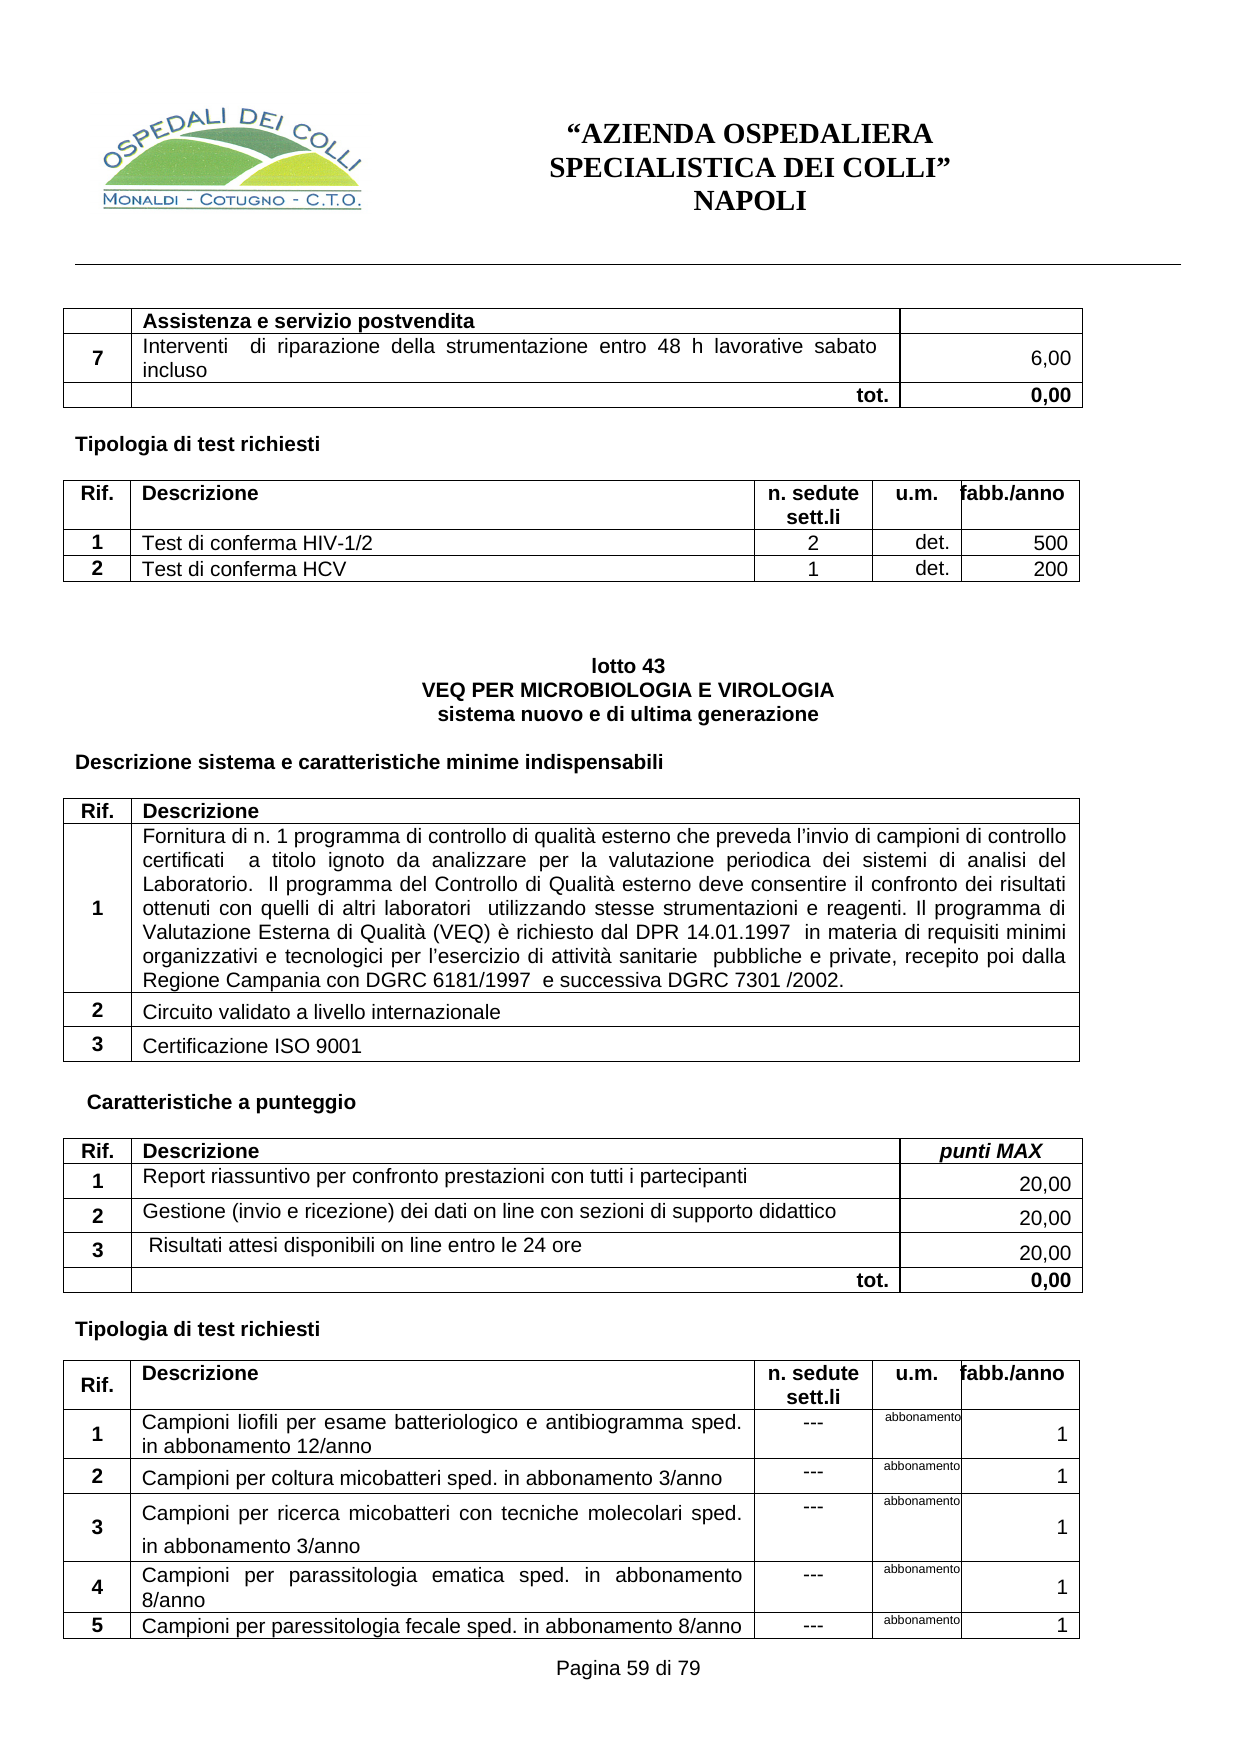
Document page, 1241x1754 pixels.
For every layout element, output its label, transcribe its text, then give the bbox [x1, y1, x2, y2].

text Tipologia di test richiesti [75, 1317, 1181, 1341]
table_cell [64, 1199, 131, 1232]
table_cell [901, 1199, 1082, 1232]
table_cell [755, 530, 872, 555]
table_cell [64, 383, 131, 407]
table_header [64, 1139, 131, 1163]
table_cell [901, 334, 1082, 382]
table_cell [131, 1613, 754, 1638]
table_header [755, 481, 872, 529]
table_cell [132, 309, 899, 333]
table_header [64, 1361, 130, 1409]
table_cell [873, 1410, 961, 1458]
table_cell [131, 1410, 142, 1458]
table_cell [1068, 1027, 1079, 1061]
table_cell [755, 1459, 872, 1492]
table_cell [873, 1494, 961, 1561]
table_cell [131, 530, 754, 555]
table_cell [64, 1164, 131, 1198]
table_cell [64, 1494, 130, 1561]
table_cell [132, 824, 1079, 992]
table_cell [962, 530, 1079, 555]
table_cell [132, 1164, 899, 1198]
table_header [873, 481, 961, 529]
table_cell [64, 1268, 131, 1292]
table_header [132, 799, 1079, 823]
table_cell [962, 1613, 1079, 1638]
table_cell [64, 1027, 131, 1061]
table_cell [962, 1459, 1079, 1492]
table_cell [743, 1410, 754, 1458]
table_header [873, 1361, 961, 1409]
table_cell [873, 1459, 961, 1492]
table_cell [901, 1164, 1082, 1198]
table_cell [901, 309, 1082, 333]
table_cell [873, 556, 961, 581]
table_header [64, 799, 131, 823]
text Descrizione sistema e caratteristiche minime indispensabili [75, 750, 1181, 774]
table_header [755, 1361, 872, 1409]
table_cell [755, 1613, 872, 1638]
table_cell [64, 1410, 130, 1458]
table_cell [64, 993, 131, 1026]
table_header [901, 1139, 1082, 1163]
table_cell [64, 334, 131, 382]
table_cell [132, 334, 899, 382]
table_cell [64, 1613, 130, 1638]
text sistema nuovo e di ultima generazione [75, 702, 1181, 726]
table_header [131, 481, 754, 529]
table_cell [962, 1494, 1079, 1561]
text lotto 43 [75, 654, 1181, 678]
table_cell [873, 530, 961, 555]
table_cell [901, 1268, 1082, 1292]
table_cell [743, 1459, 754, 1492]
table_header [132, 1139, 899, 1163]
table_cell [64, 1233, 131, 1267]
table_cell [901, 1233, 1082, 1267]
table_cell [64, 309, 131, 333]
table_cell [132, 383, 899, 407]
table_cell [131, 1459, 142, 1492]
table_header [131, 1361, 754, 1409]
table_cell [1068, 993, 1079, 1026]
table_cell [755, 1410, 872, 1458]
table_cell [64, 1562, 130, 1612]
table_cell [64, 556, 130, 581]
text VEQ PER MICROBIOLOGIA E VIROLOGIA [75, 678, 1181, 702]
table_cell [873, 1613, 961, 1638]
text Tipologia di test richiesti [75, 432, 1181, 456]
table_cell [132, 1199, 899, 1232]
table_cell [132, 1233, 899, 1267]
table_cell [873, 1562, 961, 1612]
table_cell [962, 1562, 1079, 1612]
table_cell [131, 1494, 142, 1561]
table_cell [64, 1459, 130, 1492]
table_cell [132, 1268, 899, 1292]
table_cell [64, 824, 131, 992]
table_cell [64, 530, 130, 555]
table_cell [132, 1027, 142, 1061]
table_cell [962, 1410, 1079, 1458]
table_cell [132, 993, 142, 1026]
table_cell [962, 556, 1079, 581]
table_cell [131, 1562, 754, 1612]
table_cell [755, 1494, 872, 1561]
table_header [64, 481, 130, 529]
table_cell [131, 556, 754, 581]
text Caratteristiche a punteggio [75, 1090, 1181, 1114]
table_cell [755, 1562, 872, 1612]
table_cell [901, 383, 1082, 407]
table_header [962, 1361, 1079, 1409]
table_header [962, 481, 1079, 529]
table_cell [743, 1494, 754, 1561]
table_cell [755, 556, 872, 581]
